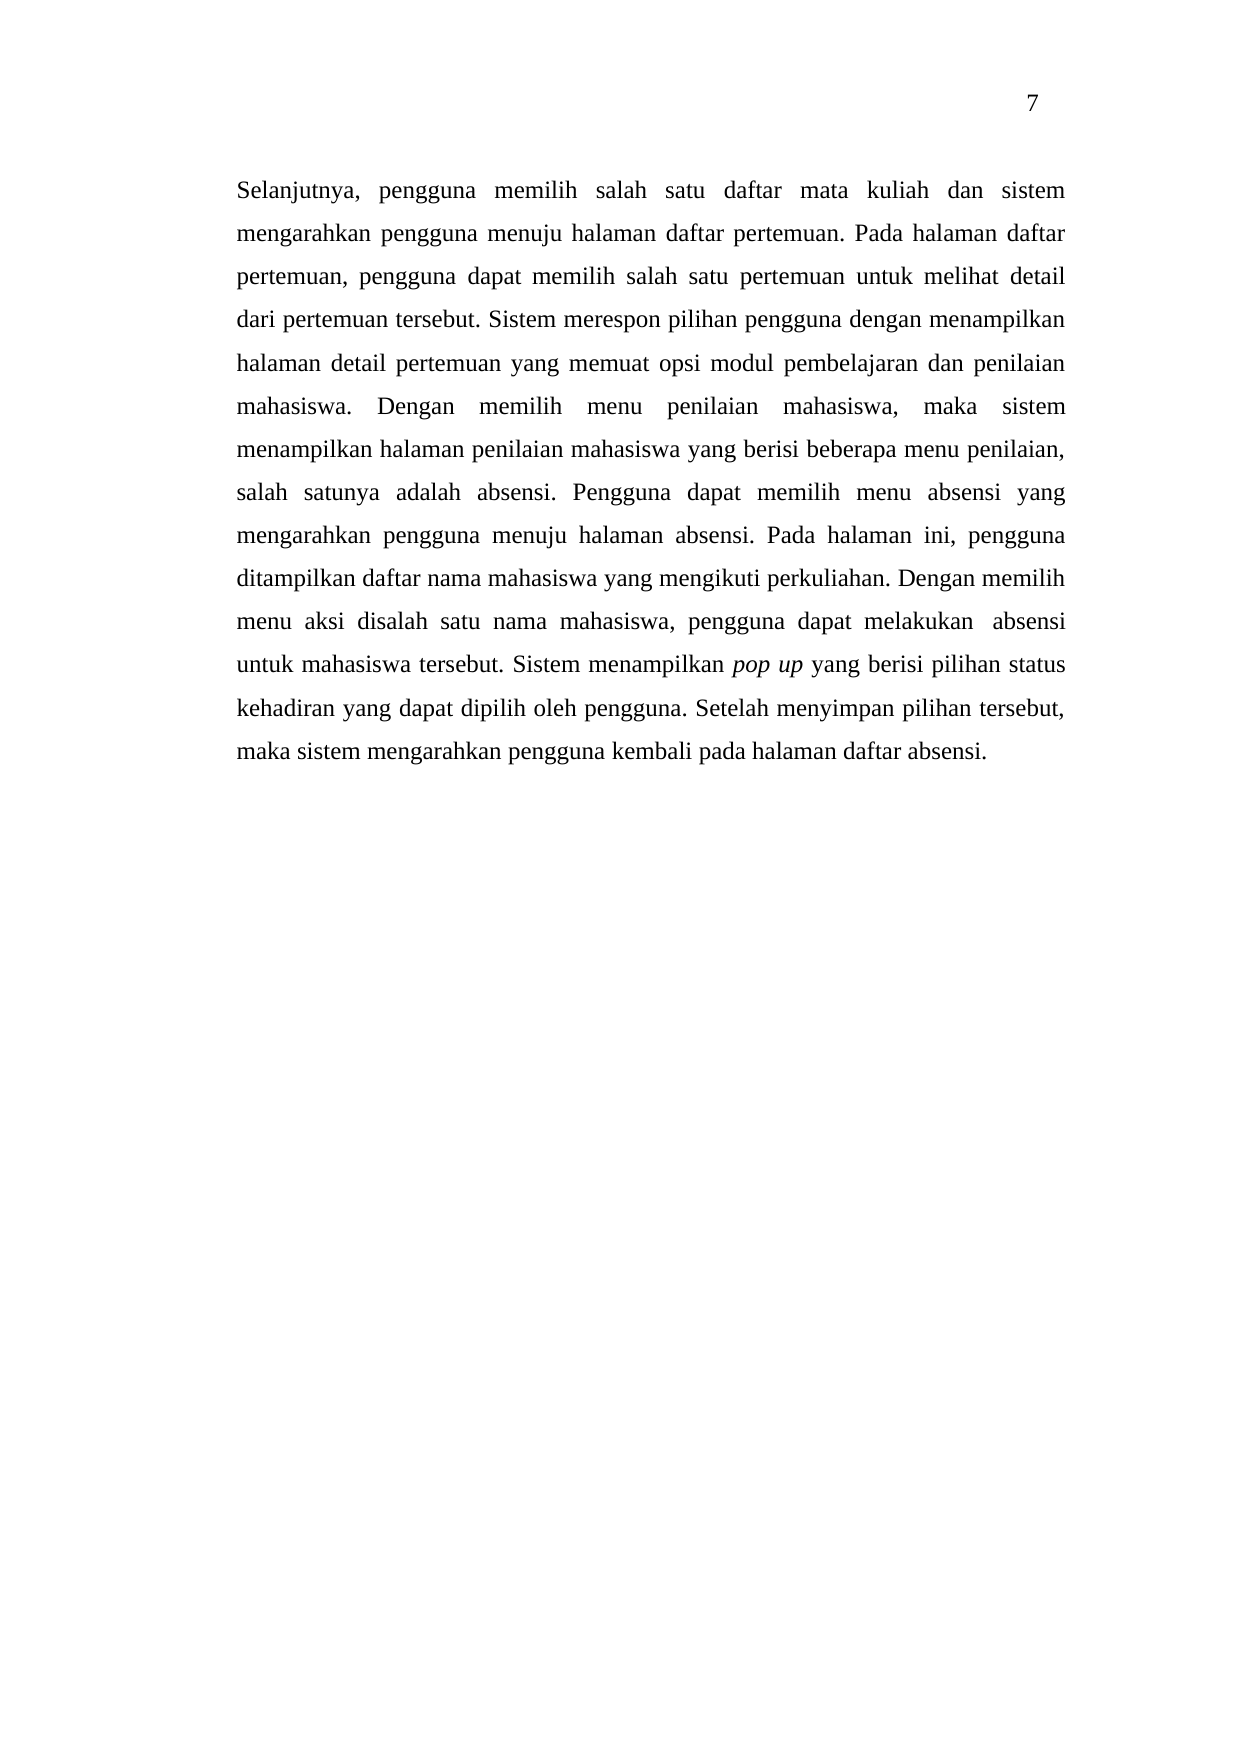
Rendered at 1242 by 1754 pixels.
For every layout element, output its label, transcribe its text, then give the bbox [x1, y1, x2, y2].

text Selanjutnya, pengguna memilih salah satu daftar mata kuliah dan sistem mengarahkan pengguna menuju halaman daftar pertemuan. Pada halaman daftar pertemuan, pengguna dapat memilih salah satu pertemuan untuk melihat detail dari pertemuan tersebut. Sistem merespon pilihan pengguna dengan menampilkan halaman detail pertemuan yang memuat opsi modul pembelajaran dan penilaian mahasiswa. Dengan memilih menu penilaian mahasiswa, maka sistem menampilkan halaman penilaian mahasiswa yang berisi beberapa menu penilaian, salah satunya adalah absensi. Pengguna dapat memilih menu absensi yang mengarahkan pengguna menuju halaman absensi. Pada halaman ini, pengguna ditampilkan daftar nama mahasiswa yang mengikuti perkuliahan. Dengan memilih menu aksi disalah satu nama mahasiswa, pengguna dapat melakukan absensi untuk mahasiswa tersebut. Sistem menampilkan pop up yang berisi pilihan status kehadiran yang dapat dipilih oleh pengguna. Setelah menyimpan pilihan tersebut, maka sistem mengarahkan pengguna kembali pada halaman daftar absensi. [236, 175, 1066, 764]
